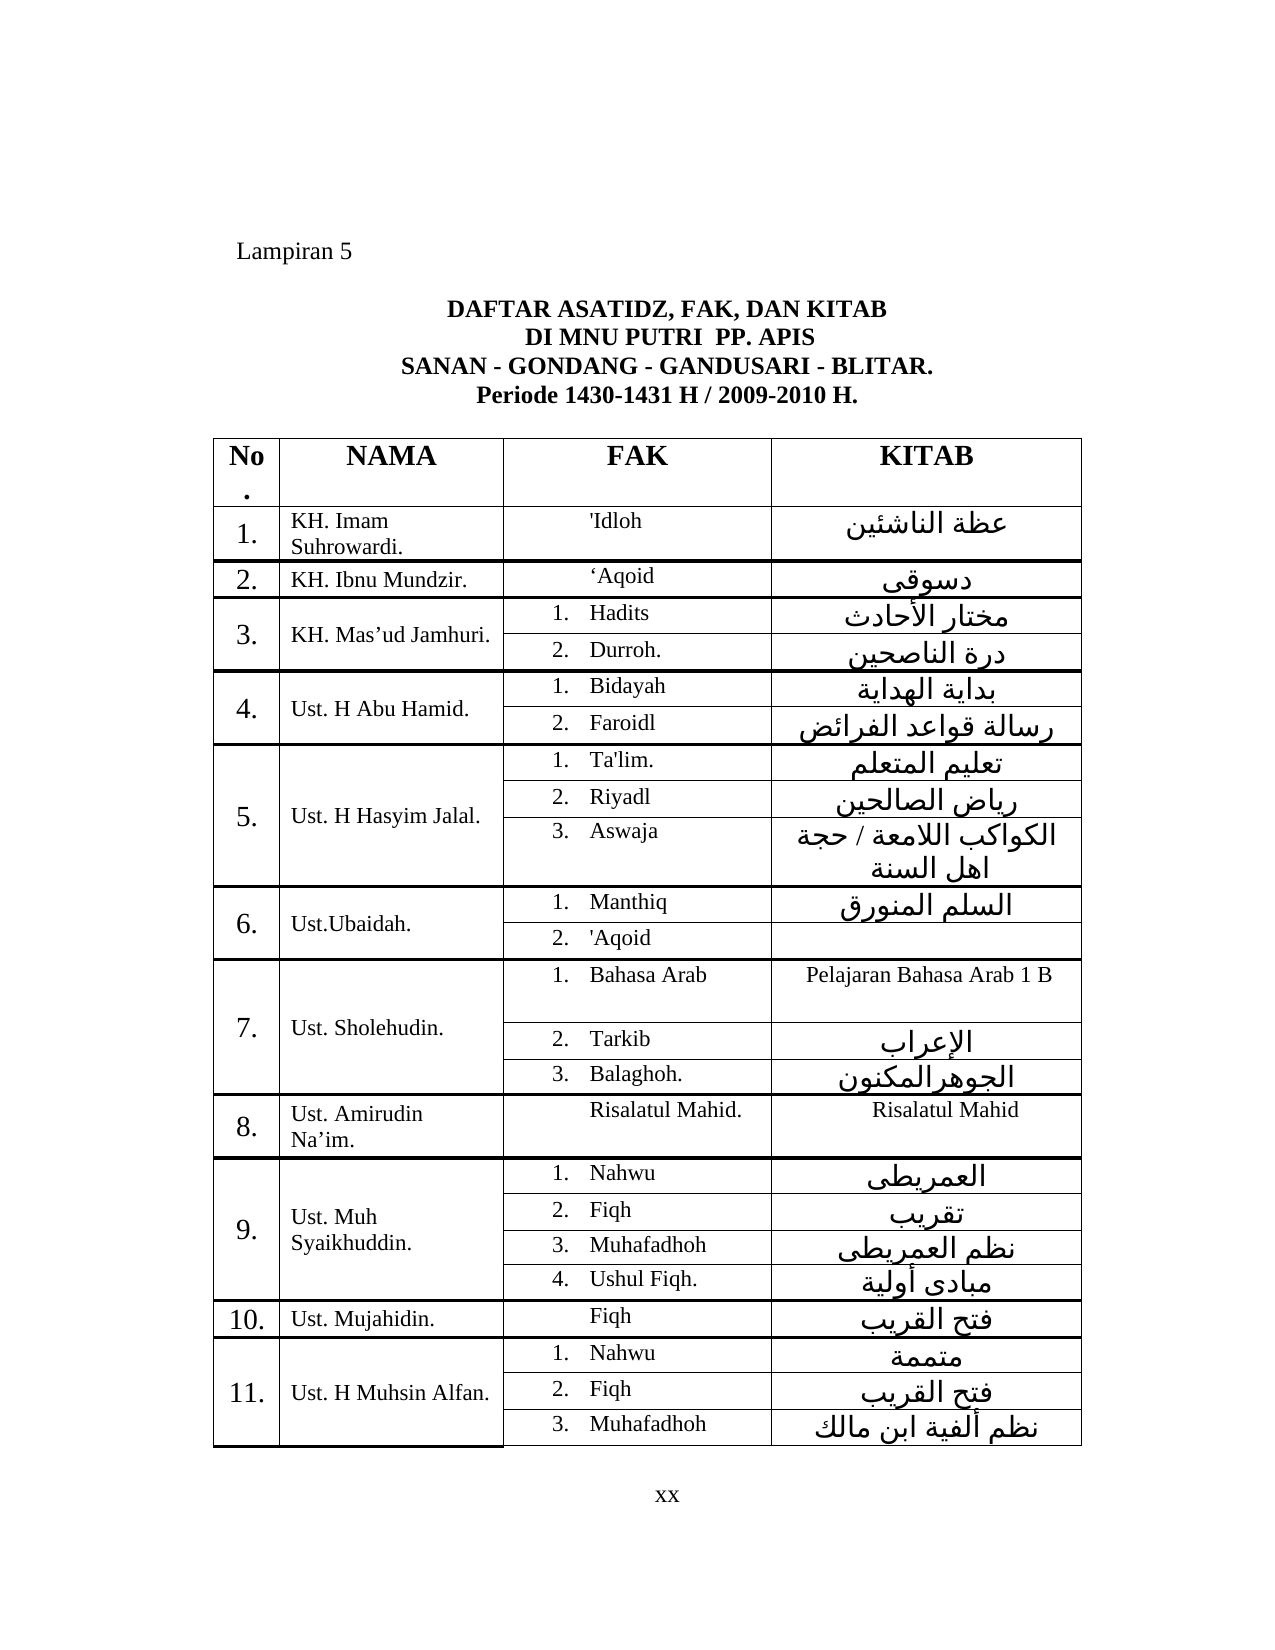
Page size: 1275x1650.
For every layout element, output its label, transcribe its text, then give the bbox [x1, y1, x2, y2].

text SANAN - GONDANG - GANDUSARI - BLITAR. [236, 351, 1098, 380]
table_cell تقريب [772, 1194, 1081, 1230]
table_cell Pelajaran Bahasa Arab 1 B [772, 961, 1081, 1022]
table_cell بداية الهداية [772, 673, 1081, 706]
table_header No. [214, 439, 279, 506]
table_cell Durroh. [504, 634, 771, 669]
table_cell KH. Imam Suhrowardi. [280, 507, 503, 559]
table_cell فتح القريب [772, 1302, 1081, 1336]
table_cell Fiqh [504, 1373, 771, 1409]
table_cell Ust.Ubaidah. [280, 888, 503, 958]
table_cell 'Idloh [504, 507, 771, 559]
table_cell 'Aqoid [504, 923, 771, 958]
text Periode 1430-1431 H / 2009-2010 H. [236, 380, 1098, 409]
table_cell ‘Aqoid [504, 563, 771, 596]
table_cell Ust. H Abu Hamid. [280, 673, 503, 743]
table_cell 4. [214, 673, 279, 743]
table_cell Nahwu [504, 1160, 771, 1193]
table_cell 3. [214, 599, 279, 669]
text DI MNU PUTRI PP. APIS [236, 322, 1098, 351]
table_cell 1. [214, 507, 279, 559]
table_cell Tarkib [504, 1023, 771, 1059]
table_cell Manthiq [504, 888, 771, 921]
table_cell نظم العمريطى [772, 1231, 1081, 1264]
table_cell العمريطى [772, 1160, 1081, 1193]
table_header KITAB [772, 439, 1081, 506]
table_cell Ust. Sholehudin. [280, 961, 503, 1093]
table_cell رسالة قواعد الفرائض [772, 707, 1081, 743]
table_cell Muhafadhoh [504, 1410, 771, 1445]
table_cell الجوهرالمكنون [772, 1060, 1081, 1093]
table_cell Aswaja [504, 818, 771, 885]
table_cell Nahwu [504, 1339, 771, 1372]
table_cell Fiqh [504, 1194, 771, 1230]
table_cell فتح القريب [772, 1373, 1081, 1409]
table_cell Faroidl [504, 707, 771, 743]
table_cell تعليم المتعلم [772, 746, 1081, 780]
table_cell Risalatul Mahid. [504, 1096, 771, 1156]
table_cell Riyadl [504, 781, 771, 817]
table_cell 8. [214, 1096, 279, 1156]
table_cell [772, 923, 1081, 958]
table_cell دسوقى [772, 563, 1081, 596]
table_cell 11. [214, 1339, 279, 1445]
table_cell 6. [214, 888, 279, 958]
text Lampiran 5 [236, 236, 1098, 265]
table_cell 5. [214, 746, 279, 885]
table_cell 7. [214, 961, 279, 1093]
table_header FAK [504, 439, 771, 506]
table_cell 2. [214, 563, 279, 596]
table_cell Bidayah [504, 673, 771, 706]
table_cell نظم ألفية ابن مالك [772, 1410, 1081, 1445]
table_cell Balaghoh. [504, 1060, 771, 1093]
table_cell متممة [772, 1339, 1081, 1372]
table_cell Risalatul Mahid [772, 1096, 1081, 1156]
table_cell Ust. Mujahidin. [280, 1302, 503, 1336]
text DAFTAR ASATIDZ, FAK, DAN KITAB [236, 294, 1098, 322]
table_cell KH. Mas’ud Jamhuri. [280, 599, 503, 669]
table_cell 9. [214, 1160, 279, 1299]
table_header NAMA [280, 439, 503, 506]
table_cell Hadits [504, 599, 771, 633]
table_cell Fiqh [504, 1302, 771, 1336]
table_cell السلم المنورق [772, 888, 1081, 921]
table_cell Ust. H Hasyim Jalal. [280, 746, 503, 885]
table_cell Muhafadhoh [504, 1231, 771, 1264]
table_cell Ushul Fiqh. [504, 1265, 771, 1299]
table_cell Ust. H Muhsin Alfan. [280, 1339, 503, 1445]
table_cell مختار الأحادث [772, 599, 1081, 633]
table_cell مبادى أولية [772, 1265, 1081, 1299]
table_cell 10. [214, 1302, 279, 1336]
table_cell رياض الصالحين [772, 781, 1081, 817]
table_cell KH. Ibnu Mundzir. [280, 563, 503, 596]
table_cell الإعراب [772, 1023, 1081, 1059]
table_cell Ta'lim. [504, 746, 771, 780]
table_cell الكواكب اللامعة / حجة اهل السنة [772, 818, 1081, 885]
table_cell Ust. Muh Syaikhuddin. [280, 1160, 503, 1299]
table_cell درة الناصحين [772, 634, 1081, 669]
table_cell عظة الناشئين [772, 507, 1081, 559]
table_cell Ust. Amirudin Na’im. [280, 1096, 503, 1156]
table_cell Bahasa Arab [504, 961, 771, 1022]
